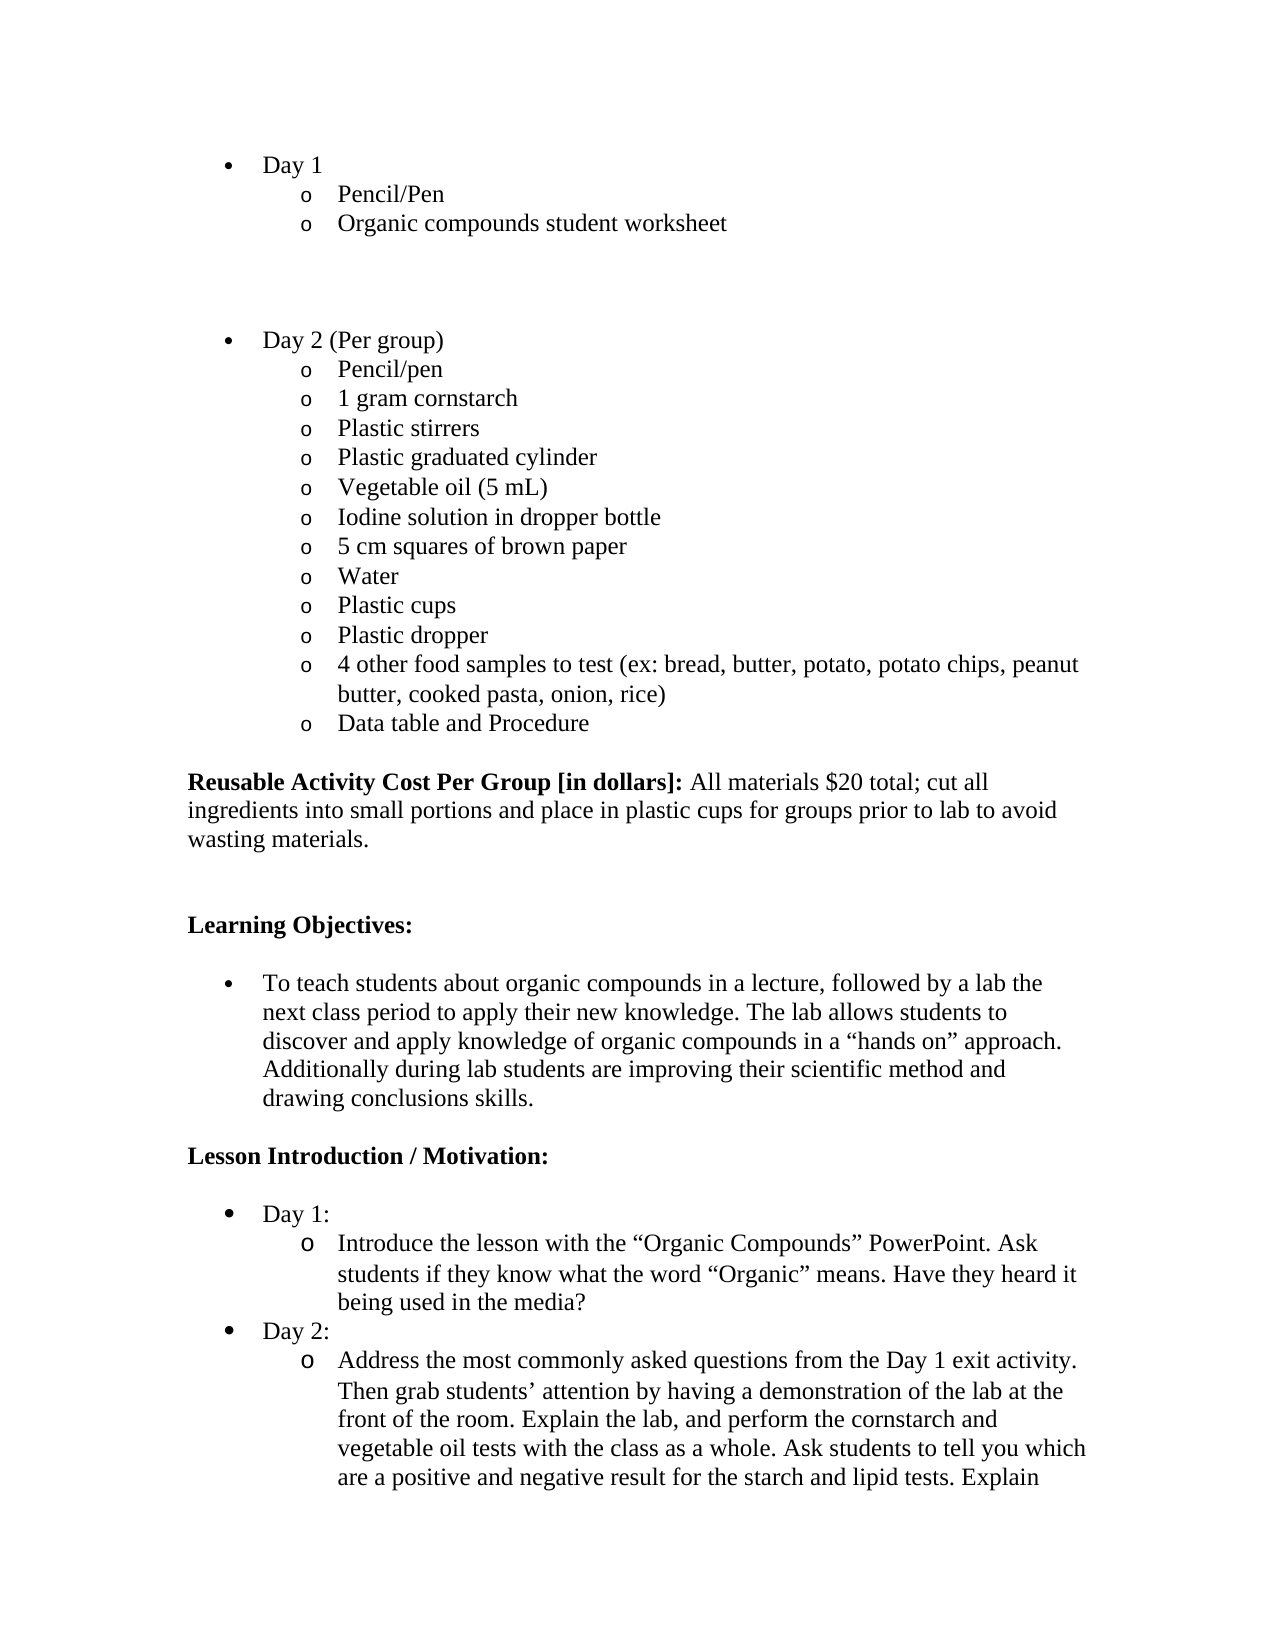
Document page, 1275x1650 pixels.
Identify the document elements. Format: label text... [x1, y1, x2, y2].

text Lesson Introduction / Motivation: [187, 1141, 1087, 1170]
list Plastic cups [300, 590, 1087, 620]
list Day 2 (Per group) [225, 325, 1087, 354]
list Plastic dropper [300, 620, 1087, 649]
text Learning Objectives: [187, 910, 1087, 939]
list Introduce the lesson with the “Organic Compounds” PowerPoint. Ask students if they know what the word “Organic” means. Have they heard it being used in the media? [300, 1228, 1087, 1316]
text Reusable Activity Cost Per Group [in dollars]: All materials $20 total; cut all ingredients into small portions and place in plastic cups for groups prior to lab to avoid wasting materials. [187, 767, 1087, 910]
list Organic compounds student worksheet [300, 208, 1087, 238]
list Water [300, 561, 1087, 590]
list Data table and Procedure [300, 708, 1087, 737]
list Day 1: [225, 1199, 1087, 1228]
list 1 gram cornstarch [300, 383, 1087, 413]
list 5 cm squares of brown paper [300, 531, 1087, 561]
list Iodine solution in dropper bottle [300, 502, 1087, 531]
list To teach students about organic compounds in a lecture, followed by a lab the next class period to apply their new knowledge. The lab allows students to discover and apply knowledge of organic compounds in a “hands on” approach. Additionally during lab students are improving their scientific method and drawing conclusions skills. [225, 968, 1087, 1112]
list Day 1 [225, 150, 1087, 179]
list Plastic stirrers [300, 413, 1087, 442]
list Pencil/pen [300, 354, 1087, 383]
list Day 2: [225, 1316, 1087, 1345]
list 4 other food samples to test (ex: bread, butter, potato, potato chips, peanut butter, cooked pasta, onion, rice) [300, 649, 1087, 708]
list Vegetable oil (5 mL) [300, 472, 1087, 502]
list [300, 1345, 1087, 1491]
list Plastic graduated cylinder [300, 442, 1087, 472]
list Pencil/Pen [300, 179, 1087, 208]
